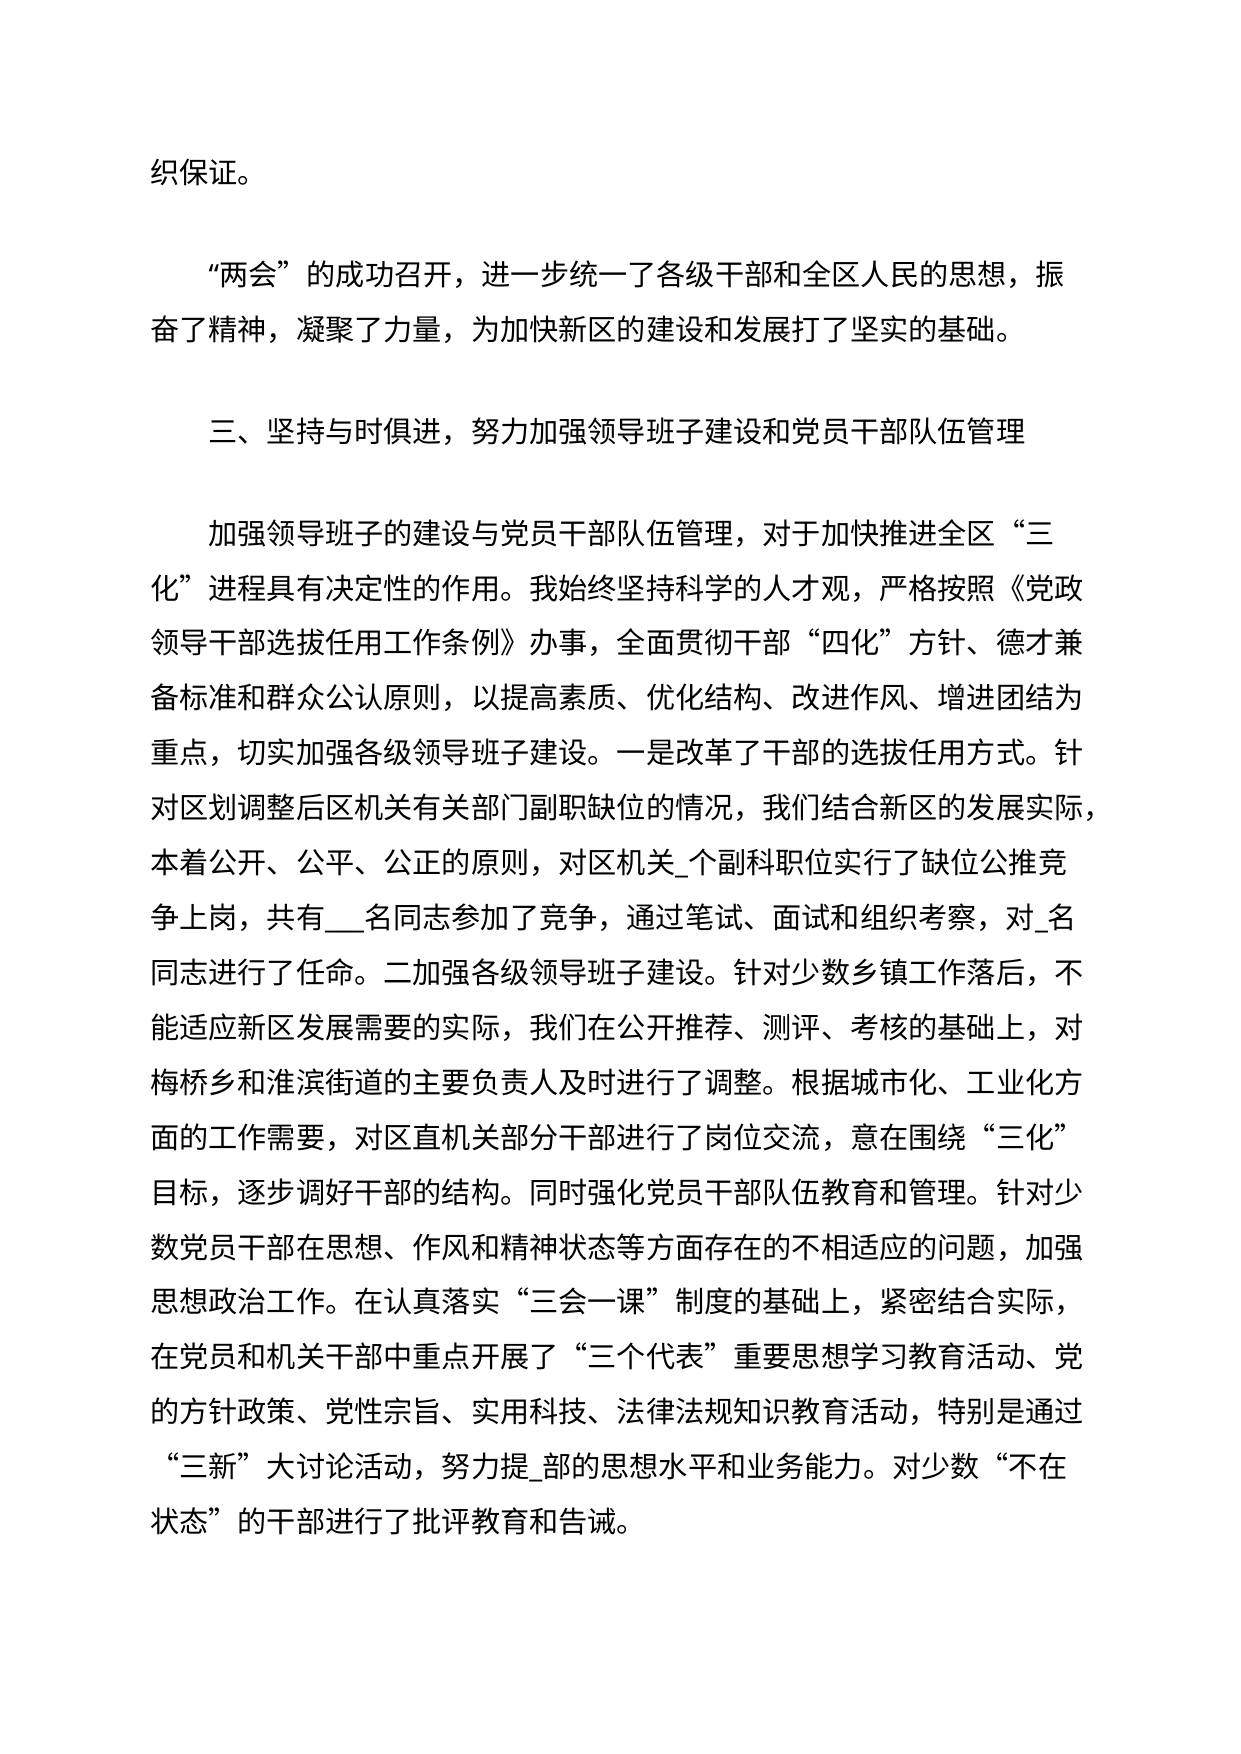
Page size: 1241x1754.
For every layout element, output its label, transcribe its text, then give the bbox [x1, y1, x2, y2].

text 加强领导班子的建设与党员干部队伍管理，对于加快推进全区“三化”进程具有决定性的作用。我始终坚持科学的人才观，严格按照《党政领导干部选拔任用工作条例》办事，全面贯彻干部“四化”方针、德才兼备标准和群众公认原则，以提高素质、优化结构、改进作风、增进团结为重点，切实加强各级领导班子建设。一是改革了干部的选拔任用方式。针对区划调整后区机关有关部门副职缺位的情况，我们结合新区的发展实际，本着公开、公平、公正的原则，对区机关_个副科职位实行了缺位公推竞争上岗，共有___名同志参加了竞争，通过笔试、面试和组织考察，对_名同志进行了任命。二加强各级领导班子建设。针对少数乡镇工作落后，不能适应新区发展需要的实际，我们在公开推荐、测评、考核的基础上，对梅桥乡和淮滨街道的主要负责人及时进行了调整。根据城市化、工业化方面的工作需要，对区直机关部分干部进行了岗位交流，意在围绕“三化”目标，逐步调好干部的结构。同时强化党员干部队伍教育和管理。针对少数党员干部在思想、作风和精神状态等方面存在的不相适应的问题，加强思想政治工作。在认真落实“三会一课”制度的基础上，紧密结合实际，在党员和机关干部中重点开展了“三个代表”重要思想学习教育活动、党的方针政策、党性宗旨、实用科技、法律法规知识教育活动，特别是通过“三新”大讨论活动，努力提_部的思想水平和业务能力。对少数“不在状态”的干部进行了批评教育和告诫。 [150, 510, 1090, 1541]
text 三、坚持与时俱进，努力加强领导班子建设和党员干部队伍管理 [150, 408, 1090, 451]
text “两会”的成功召开，进一步统一了各级干部和全区人民的思想，振奋了精神，凝聚了力量，为加快新区的建设和发展打了坚实的基础。 [150, 252, 1090, 349]
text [150, 150, 1090, 192]
